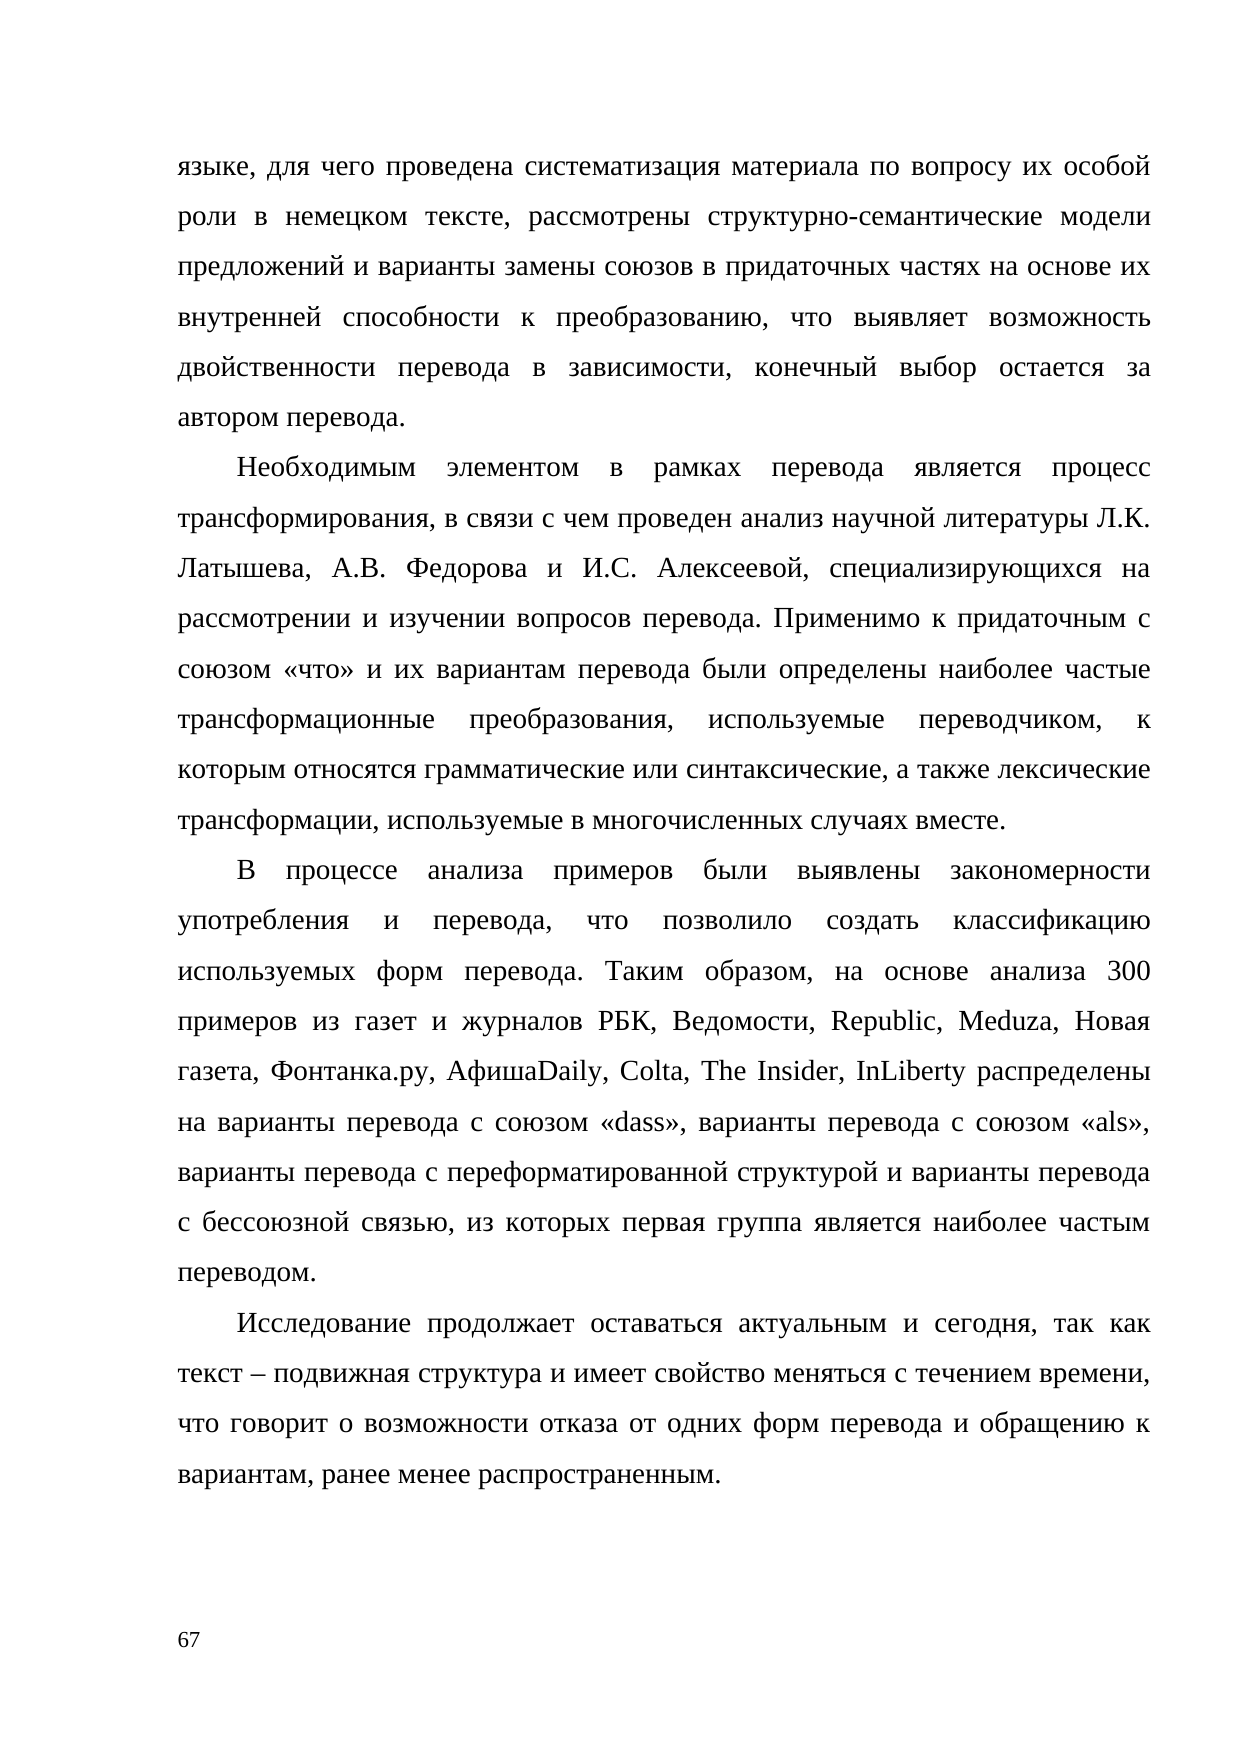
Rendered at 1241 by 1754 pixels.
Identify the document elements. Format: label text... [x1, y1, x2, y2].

text В процессе анализа примеров были выявлены закономерности употребления и перевода, что позволило создать классификацию используемых форм перевода. Таким образом, на основе анализа 300 примеров из газет и журналов РБК, Ведомости, Republic, Meduza, Новая газета, Фонтанка.ру, АфишаDaily, Colta, The Insider, InLiberty распределены на варианты перевода с союзом «dass», варианты перевода с союзом «als», варианты перевода с переформатированной структурой и варианты перевода с бессоюзной связью, из которых первая группа является наиболее частым переводом. [177, 852, 1152, 1288]
text Исследование продолжает оставаться актуальным и сегодня, так как текст – подвижная структура и имеет свойство меняться с течением времени, что говорит о возможности отказа от одних форм перевода и обращению к вариантам, ранее менее распространенным. [177, 1305, 1152, 1489]
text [177, 148, 1152, 433]
text Необходимым элементом в рамках перевода является процесс трансформирования, в связи с чем проведен анализ научной литературы Л.К. Латышева, А.В. Федорова и И.С. Алексеевой, специализирующихся на рассмотрении и изучении вопросов перевода. Применимо к придаточным с союзом «что» и их вариантам перевода были определены наиболее частые трансформационные преобразования, используемые переводчиком, к которым относятся грамматические или синтаксические, а также лексические трансформации, используемые в многочисленных случаях вместе. [177, 449, 1152, 835]
